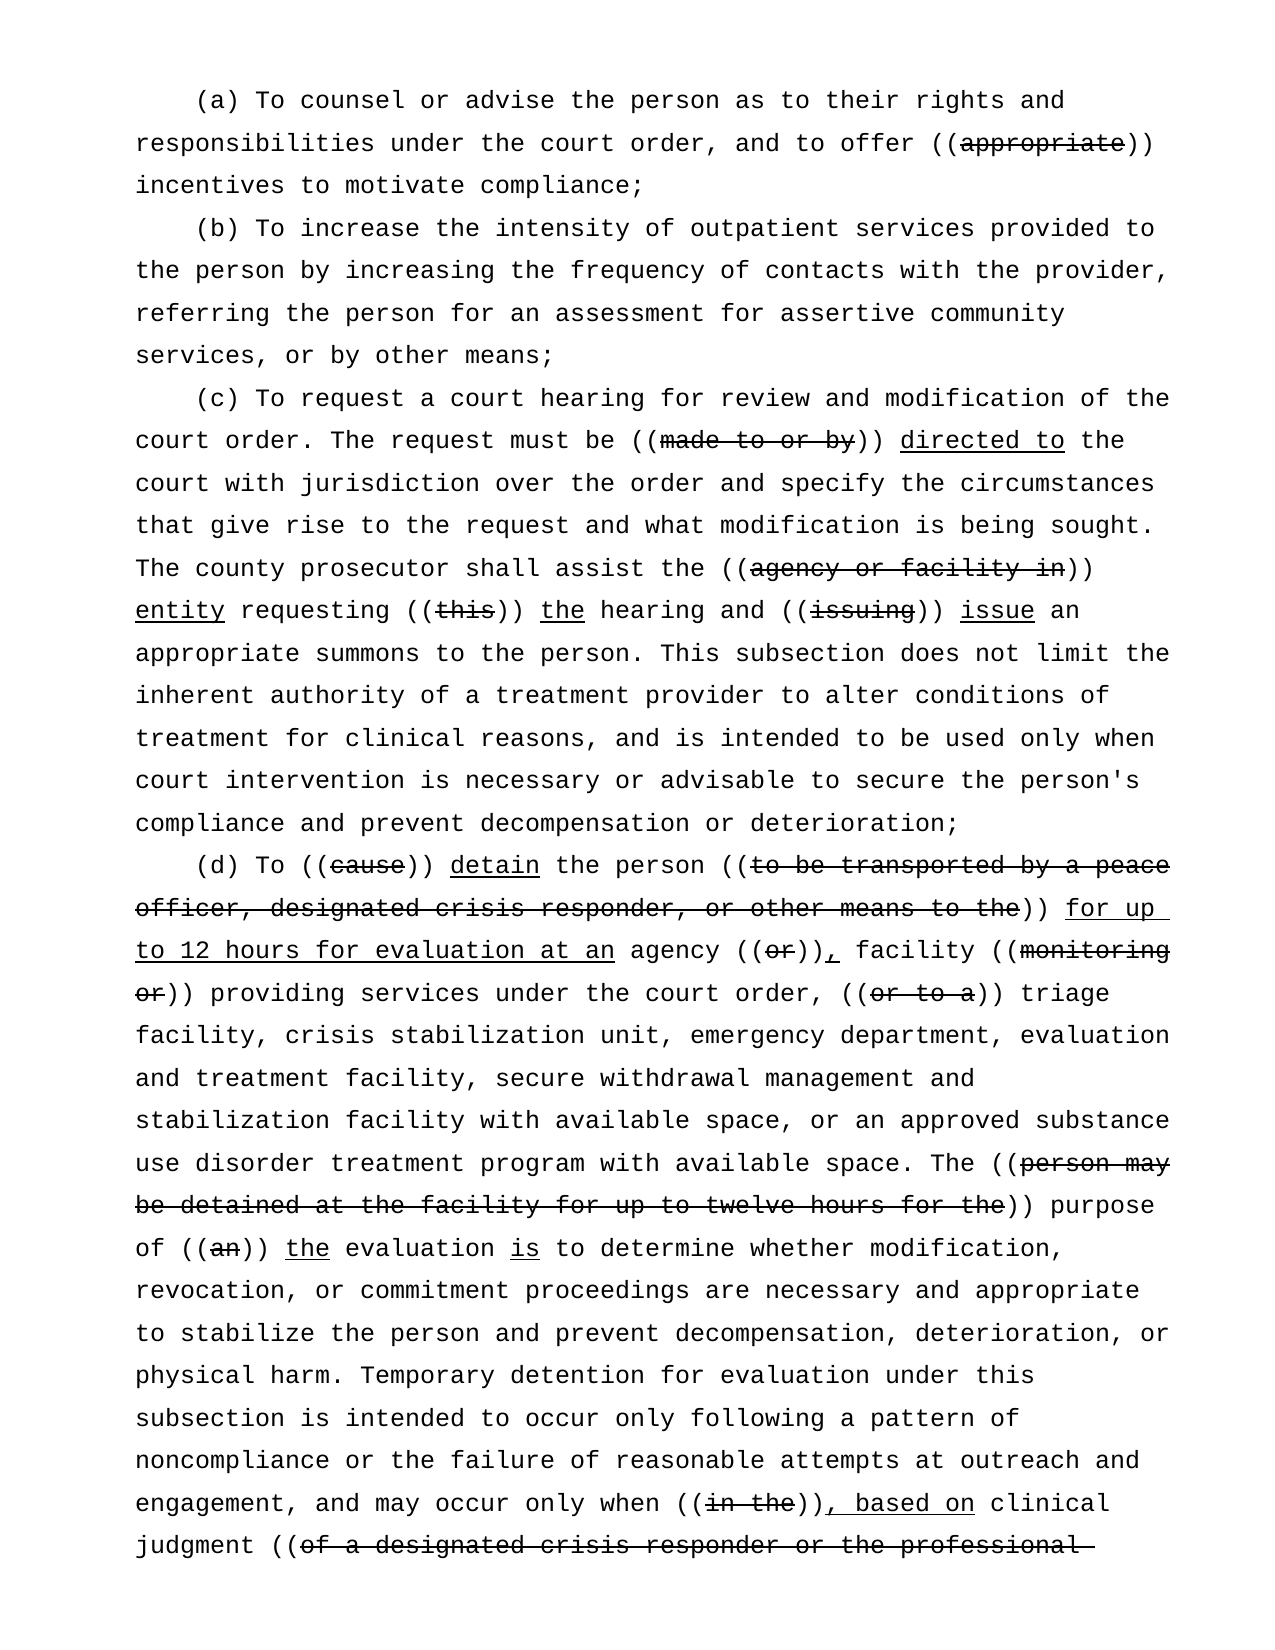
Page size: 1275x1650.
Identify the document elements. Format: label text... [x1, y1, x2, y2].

text (c) To request a court hearing for review and modification of the court order. The request must be ((made to or by)) directed to the court with jurisdiction over the order and specify the circumstances that give rise to the request and what modification is being sought. The county prosecutor shall assist the ((agency or facility in)) entity requesting ((this)) the hearing and ((issuing)) issue an appropriate summons to the person. This subsection does not limit the inherent authority of a treatment provider to alter conditions of treatment for clinical reasons, and is intended to be used only when court intervention is necessary or advisable to secure the person's compliance and prevent decompensation or deterioration; [135, 372, 1170, 840]
text (a) To counsel or advise the person as to their rights and responsibilities under the court order, and to offer ((appropriate)) incentives to motivate compliance; [135, 75, 1170, 202]
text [135, 840, 1170, 1562]
text (b) To increase the intensity of outpatient services provided to the person by increasing the frequency of contacts with the provider, referring the person for an assessment for assertive community services, or by other means; [135, 202, 1170, 372]
